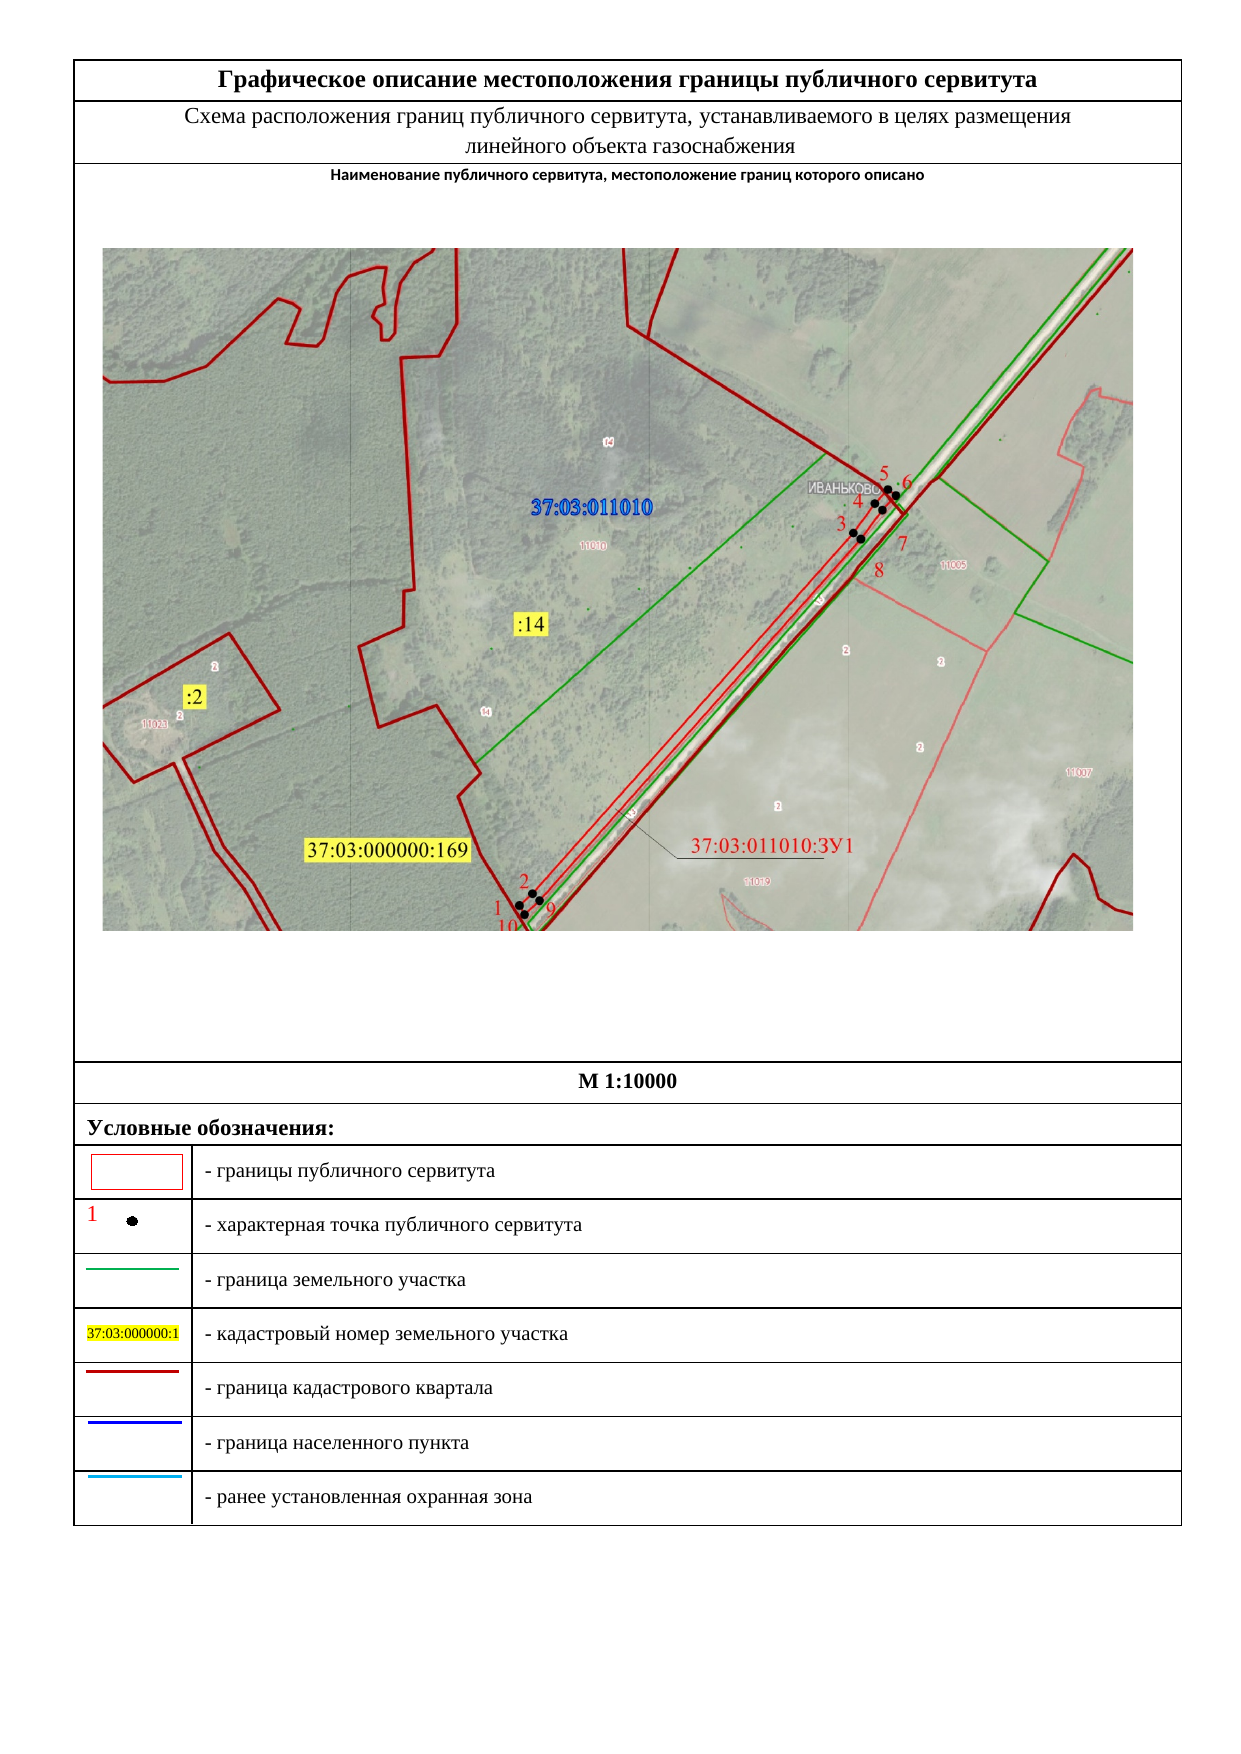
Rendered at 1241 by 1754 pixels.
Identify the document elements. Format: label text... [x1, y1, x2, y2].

table_cell - граница земельного участка [193, 1254, 1181, 1307]
picture [102, 248, 1134, 931]
table_cell [75, 1472, 191, 1524]
table_cell Наименование публичного сервитута, местоположение границ которого описано [75, 164, 1181, 1061]
table_cell - граница населенного пункта [193, 1417, 1181, 1470]
table_cell Условные обозначения: [75, 1104, 1181, 1144]
table_cell [75, 1254, 191, 1307]
table_cell [75, 1146, 191, 1198]
table_cell 37:03:000000:1 [75, 1309, 191, 1361]
table_cell [75, 1417, 191, 1470]
table_cell - ранее установленная охранная зона [193, 1472, 1181, 1524]
table_cell - кадастровый номер земельного участка [193, 1309, 1181, 1361]
table_cell Схема расположения границ публичного сервитута, устанавливаемого в целях размещения линейного объекта газоснабжения [75, 102, 1181, 162]
table_cell М 1:10000 [75, 1063, 1181, 1102]
table_cell - характерная точка публичного сервитута [193, 1200, 1181, 1253]
table_cell 1 [75, 1200, 191, 1253]
table_header Графическое описание местоположения границы публичного сервитута [75, 61, 1181, 100]
table_cell [75, 1363, 191, 1416]
table_cell - граница кадастрового квартала [193, 1363, 1181, 1416]
table_cell - границы публичного сервитута [193, 1146, 1181, 1198]
